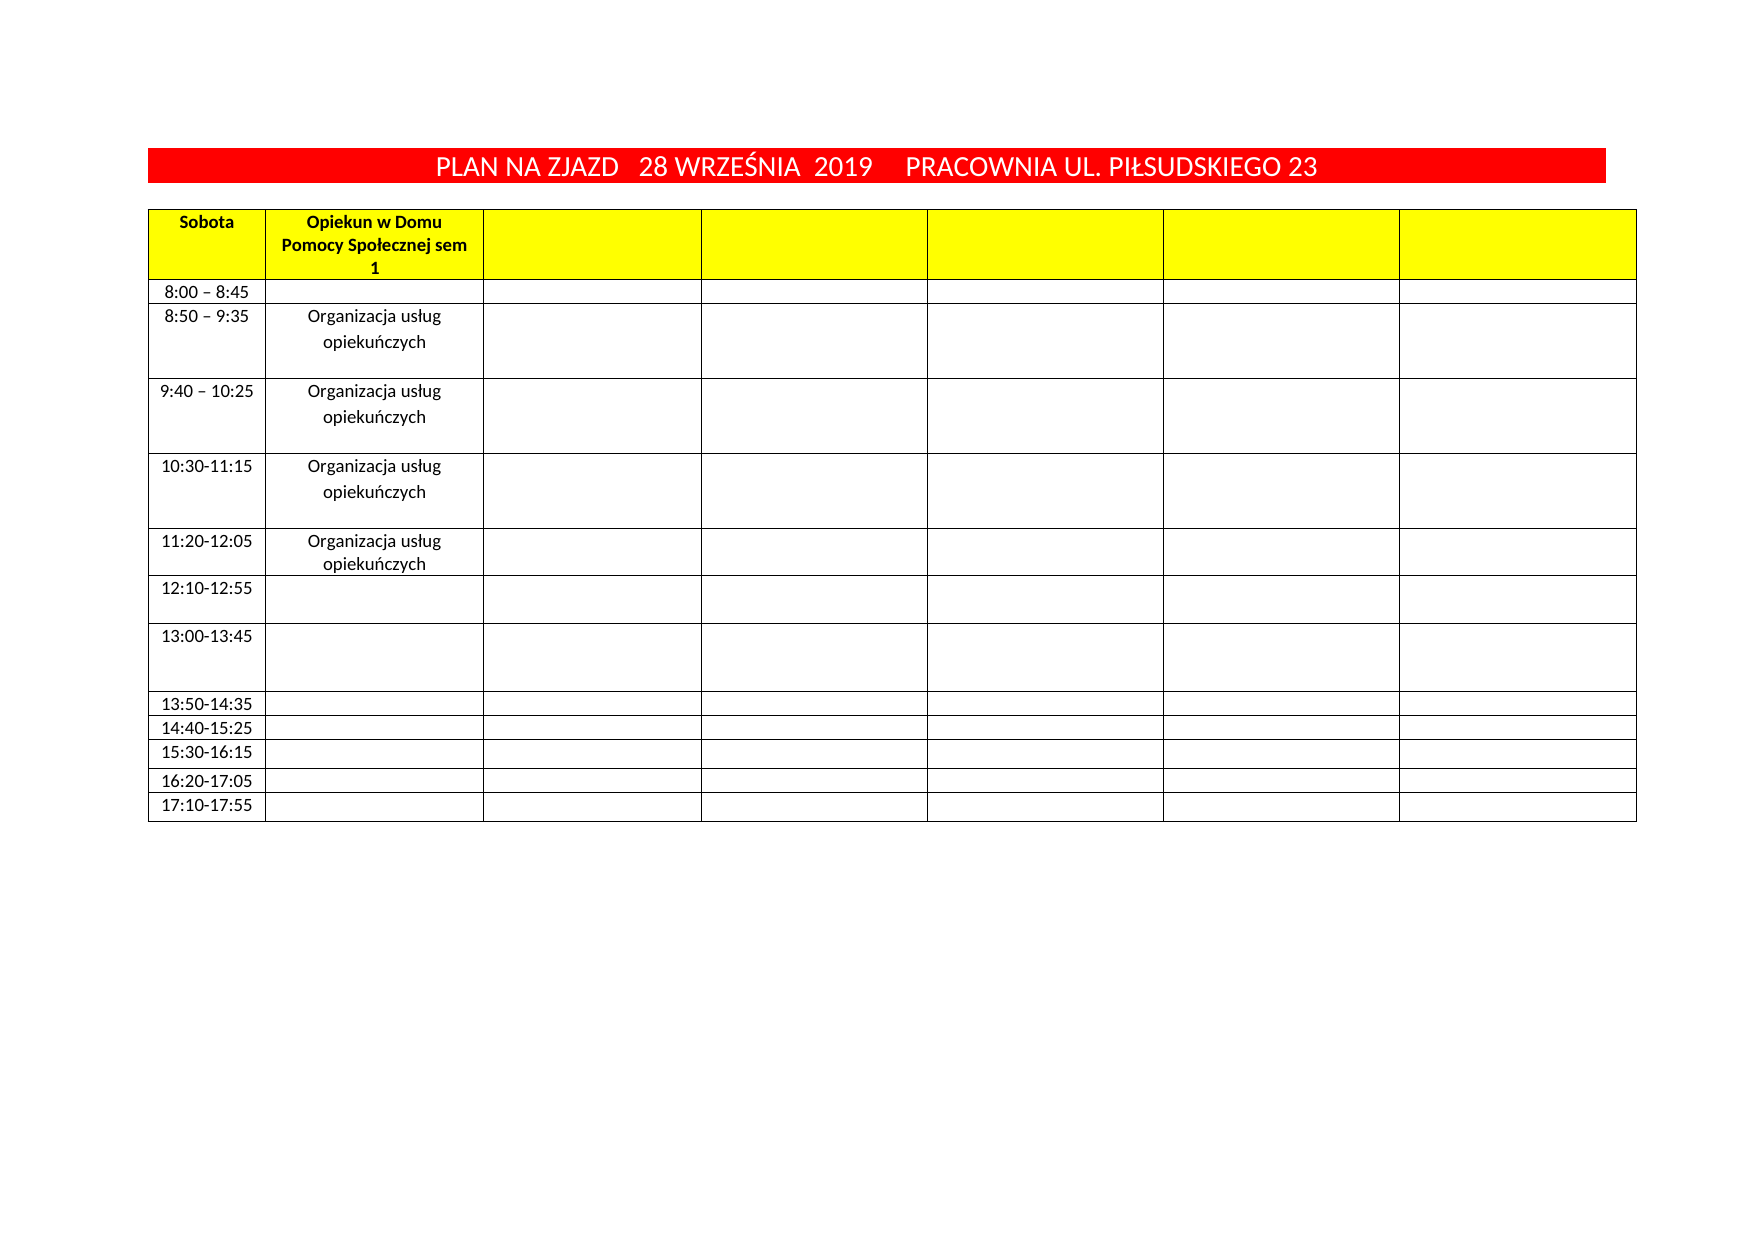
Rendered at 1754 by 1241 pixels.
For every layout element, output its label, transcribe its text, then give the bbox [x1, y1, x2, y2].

table_cell [1164, 769, 1399, 792]
table_cell [266, 624, 483, 691]
table_cell [928, 529, 1163, 575]
table_cell 14:40-15:25 [149, 716, 265, 739]
table_cell [266, 740, 483, 768]
table_cell [484, 692, 701, 715]
table_cell Organizacja usług opiekuńczych [266, 454, 483, 528]
table_cell 11:20-12:05 [149, 529, 265, 575]
table_cell [1400, 692, 1636, 715]
table_cell 10:30-11:15 [149, 454, 265, 528]
table_cell [928, 716, 1163, 739]
table_cell [484, 716, 701, 739]
table_cell [928, 379, 1163, 453]
table_cell 13:50-14:35 [149, 692, 265, 715]
table_cell [702, 529, 927, 575]
table_cell [1164, 716, 1399, 739]
table_cell 8:50 – 9:35 [149, 304, 265, 378]
table_cell [484, 304, 701, 378]
table_cell [1400, 280, 1636, 303]
table_cell [928, 304, 1163, 378]
table_header [1164, 210, 1399, 279]
table_cell [1164, 624, 1399, 691]
table_cell [702, 379, 927, 453]
table_cell [266, 716, 483, 739]
table_cell [702, 793, 927, 821]
table_cell [484, 740, 701, 768]
table_cell [928, 280, 1163, 303]
table_cell [1400, 304, 1636, 378]
table_cell [484, 529, 701, 575]
table_cell [702, 692, 927, 715]
table_cell [266, 793, 483, 821]
table_cell [928, 793, 1163, 821]
table_cell 8:00 – 8:45 [149, 280, 265, 303]
table_cell [1400, 624, 1636, 691]
table_cell [1164, 793, 1399, 821]
table_header [702, 210, 927, 279]
table_cell [702, 716, 927, 739]
table_cell [1400, 379, 1636, 453]
table_cell [1164, 454, 1399, 528]
table_cell Organizacja usług opiekuńczych [266, 304, 483, 378]
table_cell 9:40 – 10:25 [149, 379, 265, 453]
table_header Sobota [149, 210, 265, 279]
table_cell [266, 280, 483, 303]
table_cell [1400, 716, 1636, 739]
table_cell [484, 769, 701, 792]
table_cell [1164, 280, 1399, 303]
table_cell 17:10-17:55 [149, 793, 265, 821]
table_cell Organizacja usług opiekuńczych [266, 529, 483, 575]
table_cell [702, 304, 927, 378]
table_cell 16:20-17:05 [149, 769, 265, 792]
table_cell [928, 769, 1163, 792]
table_cell [1164, 692, 1399, 715]
table_header [484, 210, 701, 279]
table_cell [702, 769, 927, 792]
text PLAN NA ZJAZD 28 WRZEŚNIA 2019 PRACOWNIA UL. PIŁSUDSKIEGO 23 [148, 148, 1606, 183]
table_header [928, 210, 1163, 279]
table_cell [1164, 740, 1399, 768]
table_cell [266, 692, 483, 715]
table_cell [928, 692, 1163, 715]
table_cell [702, 576, 927, 623]
table_cell [1400, 529, 1636, 575]
table_cell [1164, 379, 1399, 453]
table_cell [1400, 576, 1636, 623]
table_cell [1400, 793, 1636, 821]
table_cell 12:10-12:55 [149, 576, 265, 623]
table_cell Organizacja usług opiekuńczych [266, 379, 483, 453]
table_cell [1400, 740, 1636, 768]
table_cell [484, 454, 701, 528]
table_cell [1164, 576, 1399, 623]
table_cell [1400, 769, 1636, 792]
table_cell [928, 740, 1163, 768]
table_cell [484, 280, 701, 303]
table_cell [1164, 529, 1399, 575]
table_cell [484, 379, 701, 453]
table_cell [1164, 304, 1399, 378]
table_cell [484, 576, 701, 623]
table_cell [928, 576, 1163, 623]
table_header Opiekun w Domu Pomocy Społecznej sem 1 [266, 210, 483, 279]
table_header [1400, 210, 1636, 279]
table_cell [266, 769, 483, 792]
table_cell [702, 454, 927, 528]
table_cell 13:00-13:45 [149, 624, 265, 691]
table_cell [702, 740, 927, 768]
table_cell [928, 624, 1163, 691]
table_cell [484, 624, 701, 691]
table_cell [928, 454, 1163, 528]
table_cell 15:30-16:15 [149, 740, 265, 768]
table_cell [266, 576, 483, 623]
table_cell [702, 280, 927, 303]
table_cell [1400, 454, 1636, 528]
table_cell [484, 793, 701, 821]
table_cell [702, 624, 927, 691]
